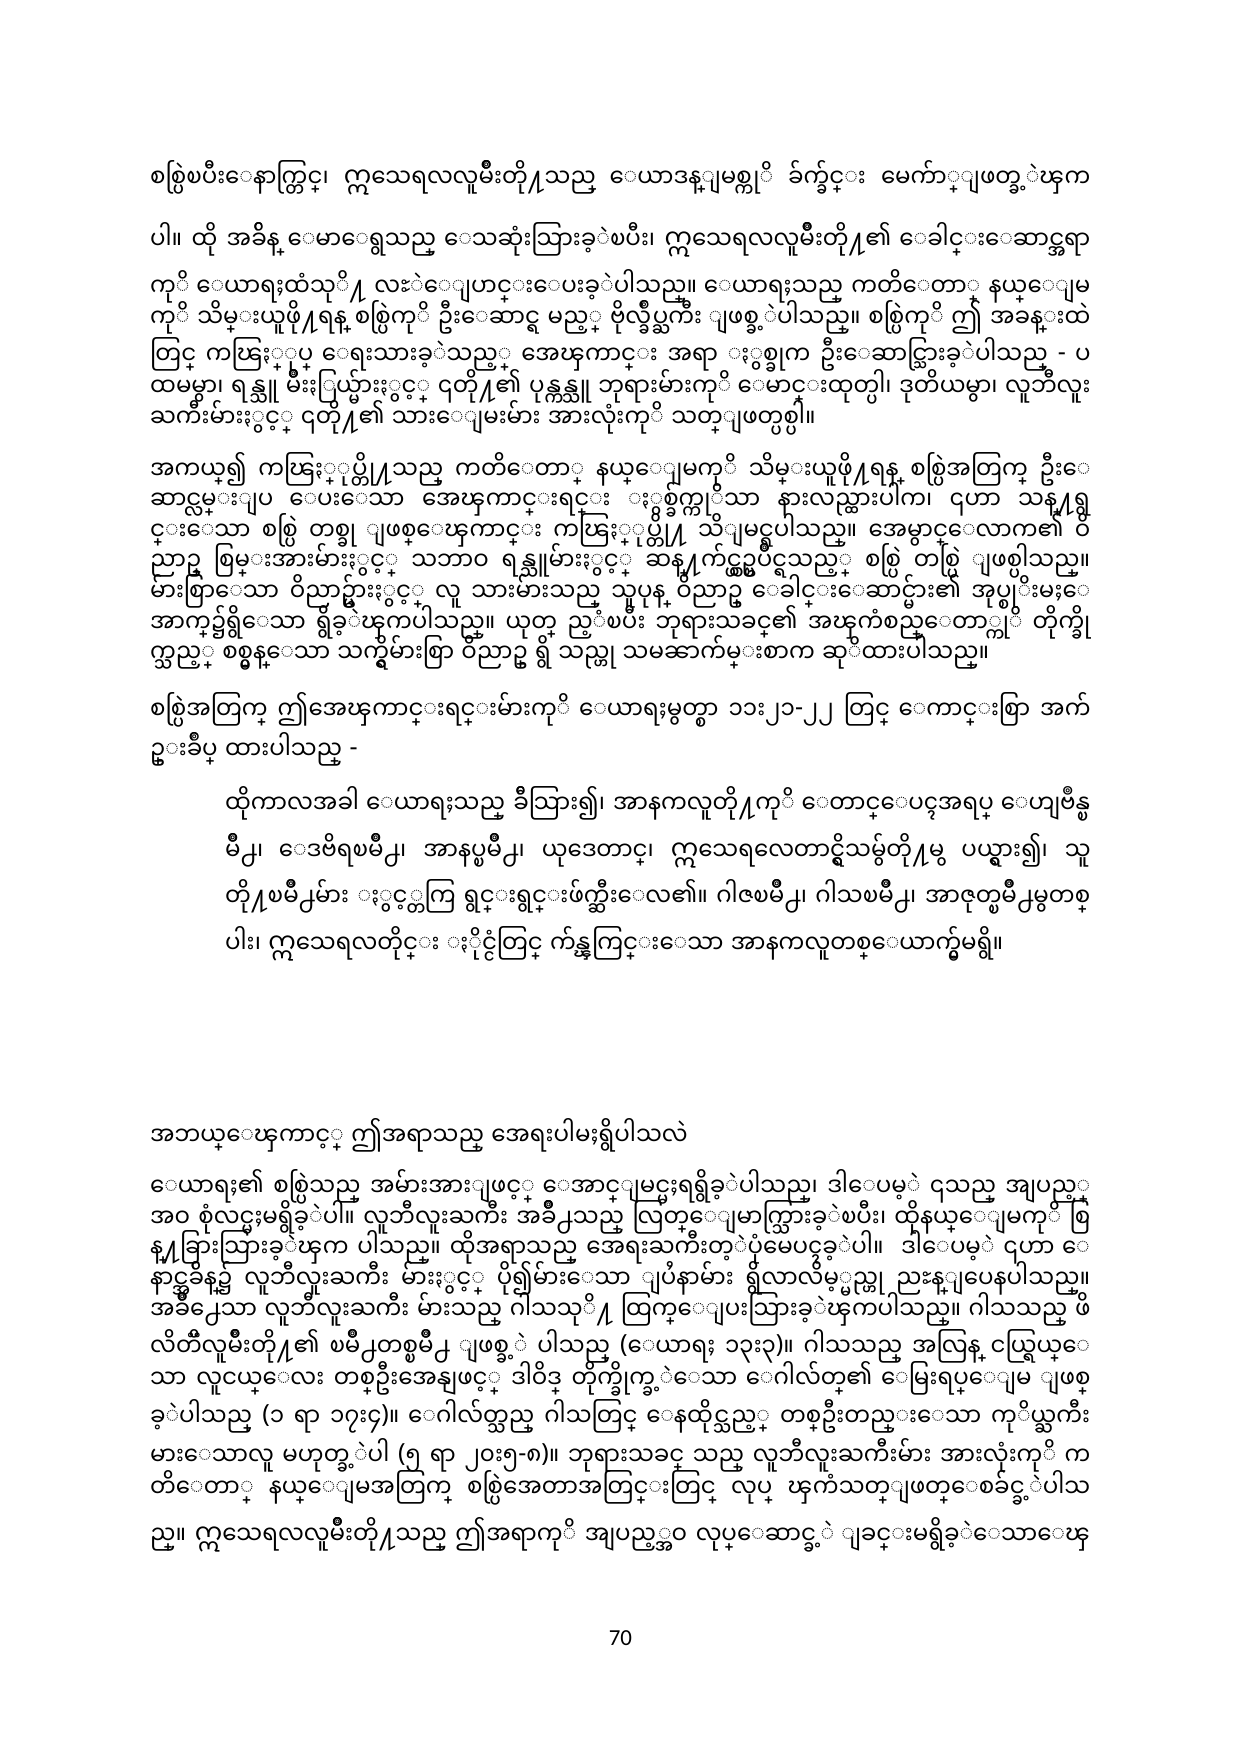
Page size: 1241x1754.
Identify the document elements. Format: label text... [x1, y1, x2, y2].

text အဘယ္ေၾကာင့္ ဤအရာသည္ အေရးပါမႈရွိပါသလဲ [373, 1120, 1090, 1146]
text စစ္ပြဲၿပီးေနာက္တြင္၊ ဣသေရလလူမ်ဳိးတို႔သည္ ေယာဒန္ျမစ္ကုိ ခ်က္ခ်င္း မေက်ာ္ျဖတ္ခ့ဲၾကပါ။ ထို အခ်ိန္ ေမာေရွသည္ ေသဆုံးသြားခ့ဲၿပီး၊ ဣသေရလလူမ်ဳိးတို႔၏ ေခါင္းေဆာင္အရာကုိ ေယာရႈထံသုိ႔ လႊဲေျပာင္းေပးခ့ဲပါသည္။ ေယာရႈသည္ ကတိေတာ္ နယ္ေျမကုိ သိမ္းယူဖို႔ရန္ စစ္ပြဲကုိ ဦးေဆာင္ရ မည့္ ဗိုလ္ခ်ဳပ္ႀကီး ျဖစ္ခ့ဲပါသည္။ စစ္ပြဲကုိ ဤ အခန္းထဲတြင္ ကၽြႏ္ုပ္ ေရးသားခ့ဲသည့္ အေၾကာင္း အရာ ႏွစ္ခုက ဦးေဆာင္သြားခ့ဲပါသည္ - ပထမမွာ၊ ရန္သူ မ်ဳိးႏြယ္မ်ားႏွင့္ ၎တို႔၏ ပုန္ကန္သူ ဘုရားမ်ားကုိ ေမာင္းထုတ္ပါ၊ ဒုတိယမွာ၊ လူဘီလူးႀကီးမ်ားႏွင့္ ၎တို႔၏ သားေျမးမ်ား အားလုံးကုိ သတ္ျဖတ္ပစ္ပါ။ [150, 150, 1090, 429]
text စစ္ပြဲအတြက္ ဤအေၾကာင္းရင္းမ်ားကုိ ေယာရႈမွတ္စာ ၁၁း၂၁-၂၂ တြင္ ေကာင္းစြာ အက်ဥ္းခ်ဳပ္ ထားပါသည္ - [150, 689, 1090, 762]
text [150, 1171, 1090, 1562]
text အကယ္၍ ကၽြႏ္ုပ္တို႔သည္ ကတိေတာ္ နယ္ေျမကုိ သိမ္းယူဖို႔ရန္ စစ္ပြဲအတြက္ ဦးေဆာင္လမ္းျပ ေပးေသာ အေၾကာင္းရင္း ႏွစ္ခ်က္ကုိသာ နားလည္ထားပါက၊ ၎ဟာ သန္႔ရွင္းေသာ စစ္ပြဲ တစ္ခု ျဖစ္ေၾကာင္း ကၽြႏ္ုပ္တို႔ သိျမင္ရပါသည္။ အေမွာင္ေလာက၏ ဝိညာဥ္ စြမ္းအားမ်ားႏွင့္ သဘာဝ ရန္သူမ်ားႏွင့္ ဆန္႔က်င္ယွဥ္ၿပိဳင္ရသည့္ စစ္ပြဲ တစ္ပြဲ ျဖစ္ပါသည္။ မ်ားစြာေသာ ဝိညာဥ္မ်ားႏွင့္ လူ သားမ်ားသည္ သူပုန္ ဝိညာဥ္ ေခါင္းေဆာင္မ်ား၏ အုပ္စုိးမႈေအာက္၌ရွိေသာ ရွိခ့ဲၾကပါသည္။ ယုတ္ ည့ံၿပီး ဘုရားသခင္၏ အၾကံစည္ေတာ္ကုိ တိုက္ခိုက္သည့္ စစ္မွန္ေသာ သက္ရွိမ်ားစြာ ဝိညာဥ္ ရွိ သည္ဟု သမၼာက်မ္းစာက ဆုိထားပါသည္။ [150, 454, 1090, 664]
text အဘယ္ေၾကာင့္ ဤအရာသည္ အေရးပါမႈရွိပါသလဲ [150, 1120, 378, 1146]
text ထိုကာလအခါ ေယာရႈသည္ ခ်ီသြား၍၊ အာနကလူတို႔ကုိ ေတာင္ေပၚအရပ္ ေဟျဗဳန္ၿမိဳ႕၊ ေဒဗိရၿမိဳ႕၊ အာနပ္ၿမိဳ႕၊ ယုဒေတာင္၊ ဣသေရလေတာင္ရွိသမွ်တို႔မွ ပယ္ရွား၍၊ သူတို႔ၿမိဳ႕မ်ား ႏွင့္တကြ ရွင္းရွင္းဖ်က္ဆီးေလ၏။ ဂါဇၿမိဳ႕၊ ဂါသၿမိဳ႕၊ အာဇုတ္ၿမိဳ႕မွတစ္ပါး၊ ဣသေရလတိုင္း ႏိုင္ငံတြင္ က်န္ၾကြင္းေသာ အာနကလူတစ္ေယာက္မွ်မရွိ။ [225, 788, 1090, 971]
